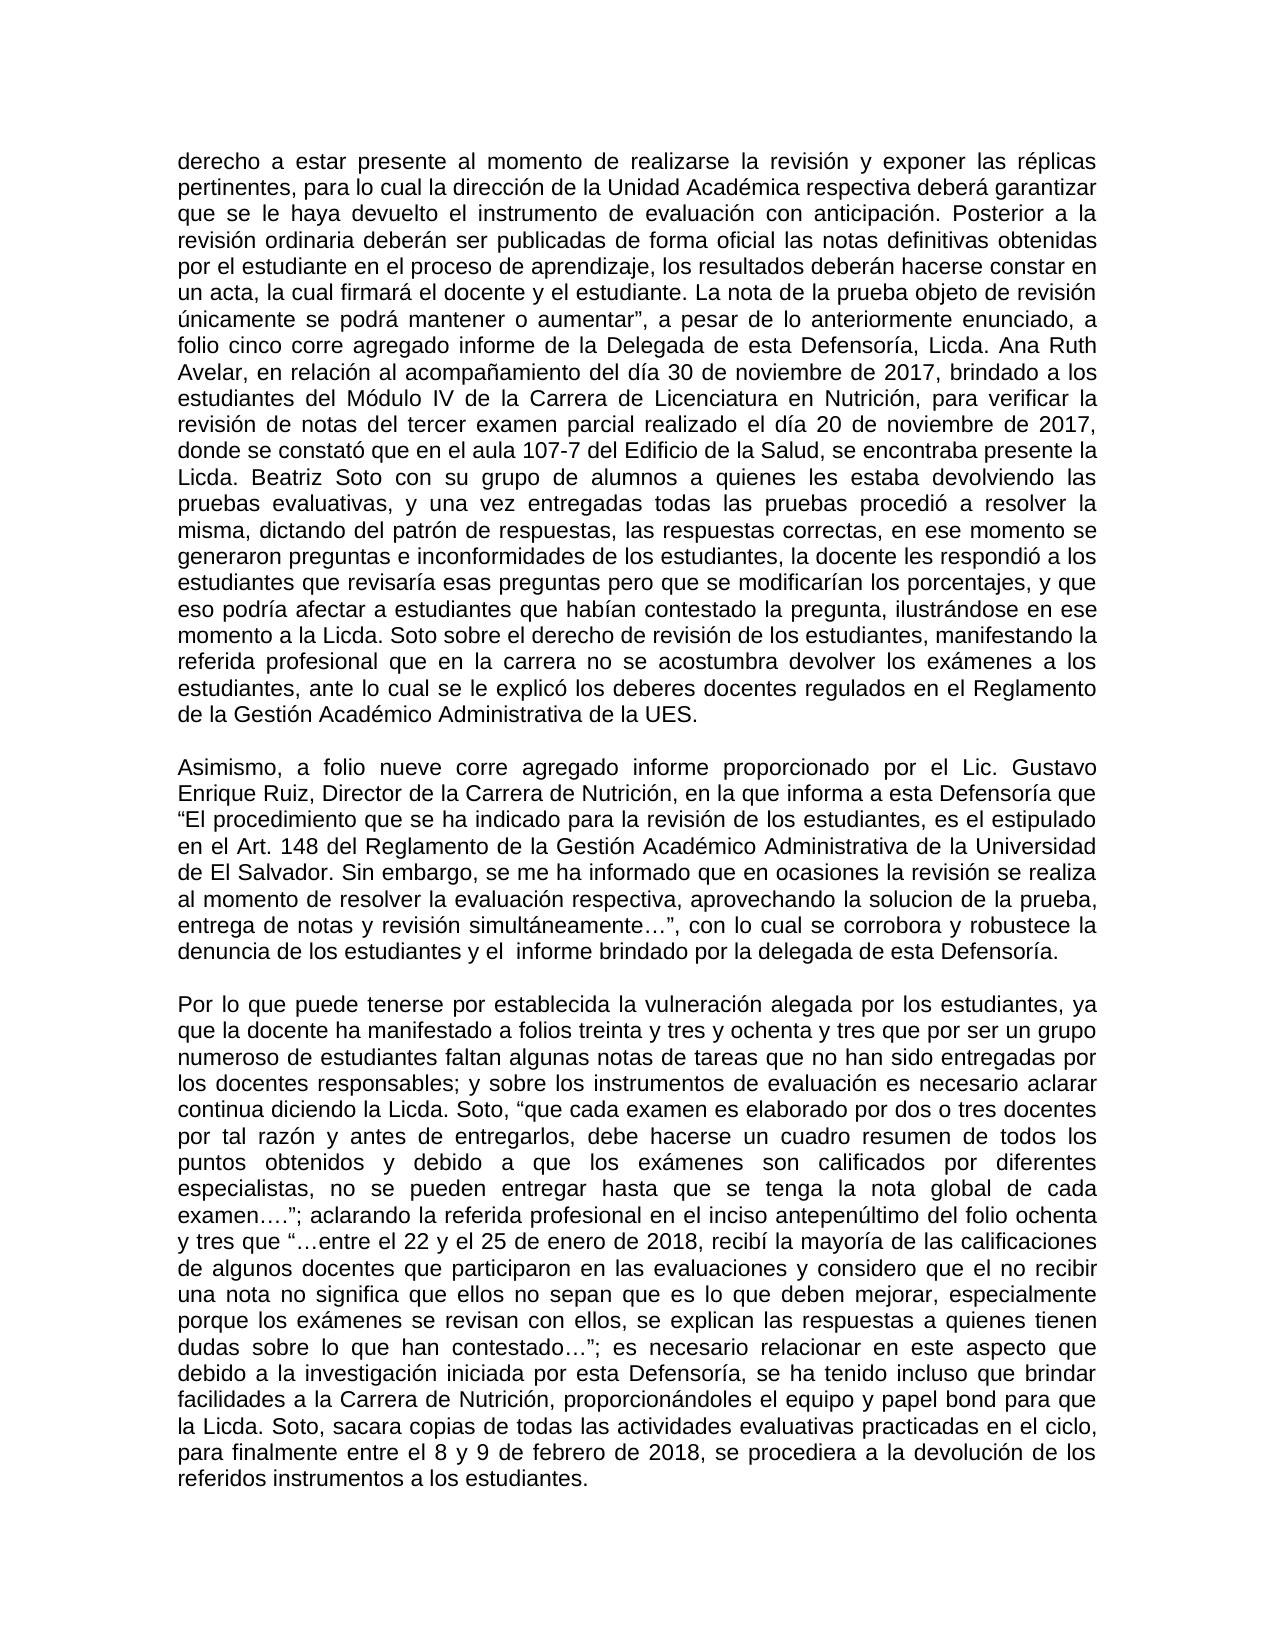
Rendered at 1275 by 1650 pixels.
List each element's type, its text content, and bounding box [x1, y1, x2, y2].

text Asimismo, a folio nueve corre agregado informe proporcionado por el Lic. Gustavo Enrique Ruiz, Director de la Carrera de Nutrición, en la que informa a esta Defensoría que “El procedimiento que se ha indicado para la revisión de los estudiantes, es el estipulado en el Art. 148 del Reglamento de la Gestión Académico Administrativa de la Universidad de El Salvador. Sin embargo, se me ha informado que en ocasiones la revisión se realiza al momento de resolver la evaluación respectiva, aprovechando la solucion de la prueba, entrega de notas y revisión simultáneamente…”, con lo cual se corrobora y robustece la denuncia de los estudiantes y el informe brindado por la delegada de esta Defensoría. [177, 754, 1098, 964]
text Por lo que puede tenerse por establecida la vulneración alegada por los estudiantes, ya que la docente ha manifestado a folios treinta y tres y ochenta y tres que por ser un grupo numeroso de estudiantes faltan algunas notas de tareas que no han sido entregadas por los docentes responsables; y sobre los instrumentos de evaluación es necesario aclarar continua diciendo la Licda. Soto, “que cada examen es elaborado por dos o tres docentes por tal razón y antes de entregarlos, debe hacerse un cuadro resumen de todos los puntos obtenidos y debido a que los exámenes son calificados por diferentes especialistas, no se pueden entregar hasta que se tenga la nota global de cada examen….”; aclarando la referida profesional en el inciso antepenúltimo del folio ochenta y tres que “…entre el 22 y el 25 de enero de 2018, recibí la mayoría de las calificaciones de algunos docentes que participaron en las evaluaciones y considero que el no recibir una nota no significa que ellos no sepan que es lo que deben mejorar, especialmente porque los exámenes se revisan con ellos, se explican las respuestas a quienes tienen dudas sobre lo que han contestado…”; es necesario relacionar en este aspecto que debido a la investigación iniciada por esta Defensoría, se ha tenido incluso que brindar facilidades a la Carrera de Nutrición, proporcionándoles el equipo y papel bond para que la Licda. Soto, sacara copias de todas las actividades evaluativas practicadas en el ciclo, para finalmente entre el 8 y 9 de febrero de 2018, se procediera a la devolución de los referidos instrumentos a los estudiantes. [177, 991, 1098, 1492]
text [177, 148, 1098, 727]
